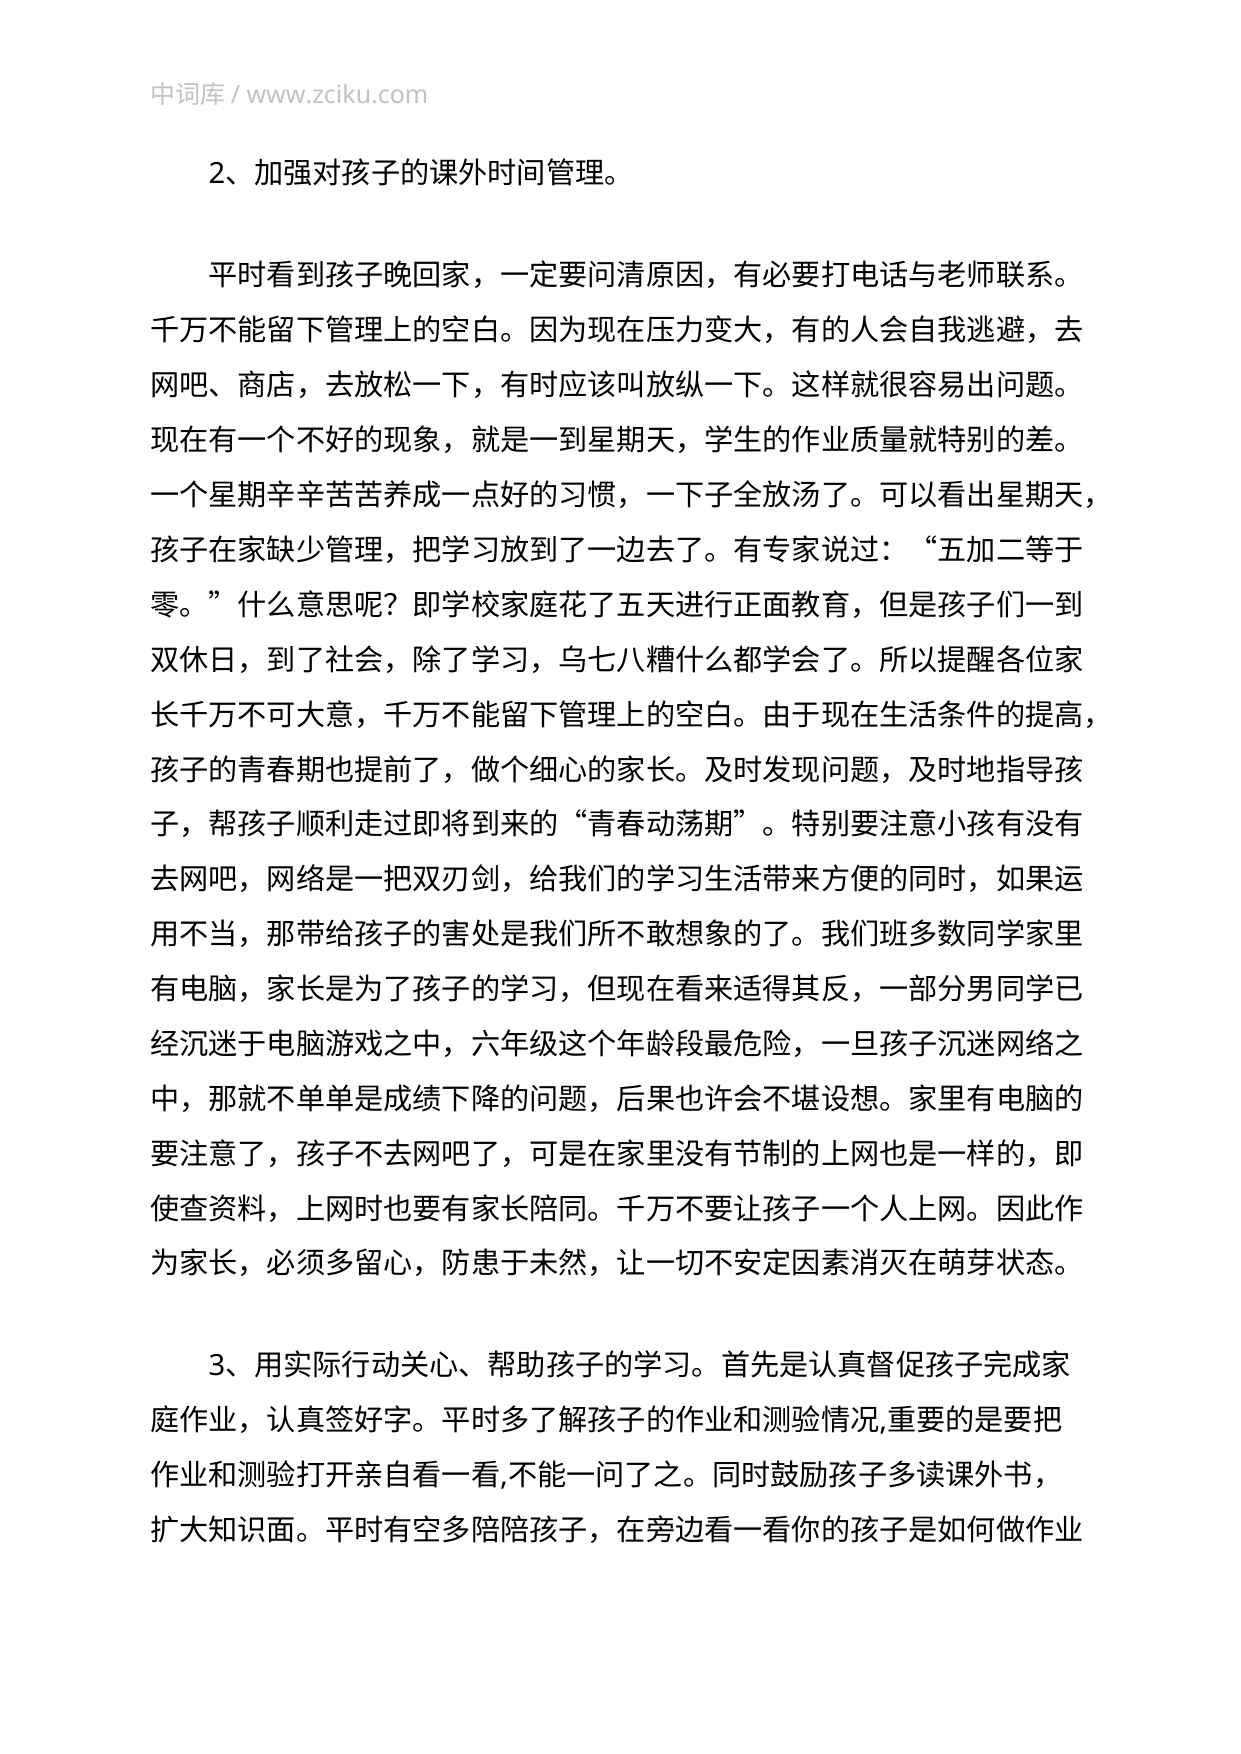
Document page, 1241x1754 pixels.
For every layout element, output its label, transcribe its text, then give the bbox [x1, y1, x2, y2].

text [150, 1342, 1090, 1549]
text 2、加强对孩子的课外时间管理。 [150, 150, 1090, 192]
text 平时看到孩子晚回家，一定要问清原因，有必要打电话与老师联系。千万不能留下管理上的空白。因为现在压力变大，有的人会自我逃避，去网吧、商店，去放松一下，有时应该叫放纵一下。这样就很容易出问题。现在有一个不好的现象，就是一到星期天，学生的作业质量就特别的差。一个星期辛辛苦苦养成一点好的习惯，一下子全放汤了。可以看出星期天，孩子在家缺少管理，把学习放到了一边去了。有专家说过：“五加二等于零。”什么意思呢？即学校家庭花了五天进行正面教育，但是孩子们一到双休日，到了社会，除了学习，乌七八糟什么都学会了。所以提醒各位家长千万不可大意，千万不能留下管理上的空白。由于现在生活条件的提高，孩子的青春期也提前了，做个细心的家长。及时发现问题，及时地指导孩子，帮孩子顺利走过即将到来的“青春动荡期”。特别要注意小孩有没有去网吧，网络是一把双刃剑，给我们的学习生活带来方便的同时，如果运用不当，那带给孩子的害处是我们所不敢想象的了。我们班多数同学家里有电脑，家长是为了孩子的学习，但现在看来适得其反，一部分男同学已经沉迷于电脑游戏之中，六年级这个年龄段最危险，一旦孩子沉迷网络之中，那就不单单是成绩下降的问题，后果也许会不堪设想。家里有电脑的要注意了，孩子不去网吧了，可是在家里没有节制的上网也是一样的，即使查资料，上网时也要有家长陪同。千万不要让孩子一个人上网。因此作为家长，必须多留心，防患于未然，让一切不安定因素消灭在萌芽状态。 [150, 252, 1090, 1282]
